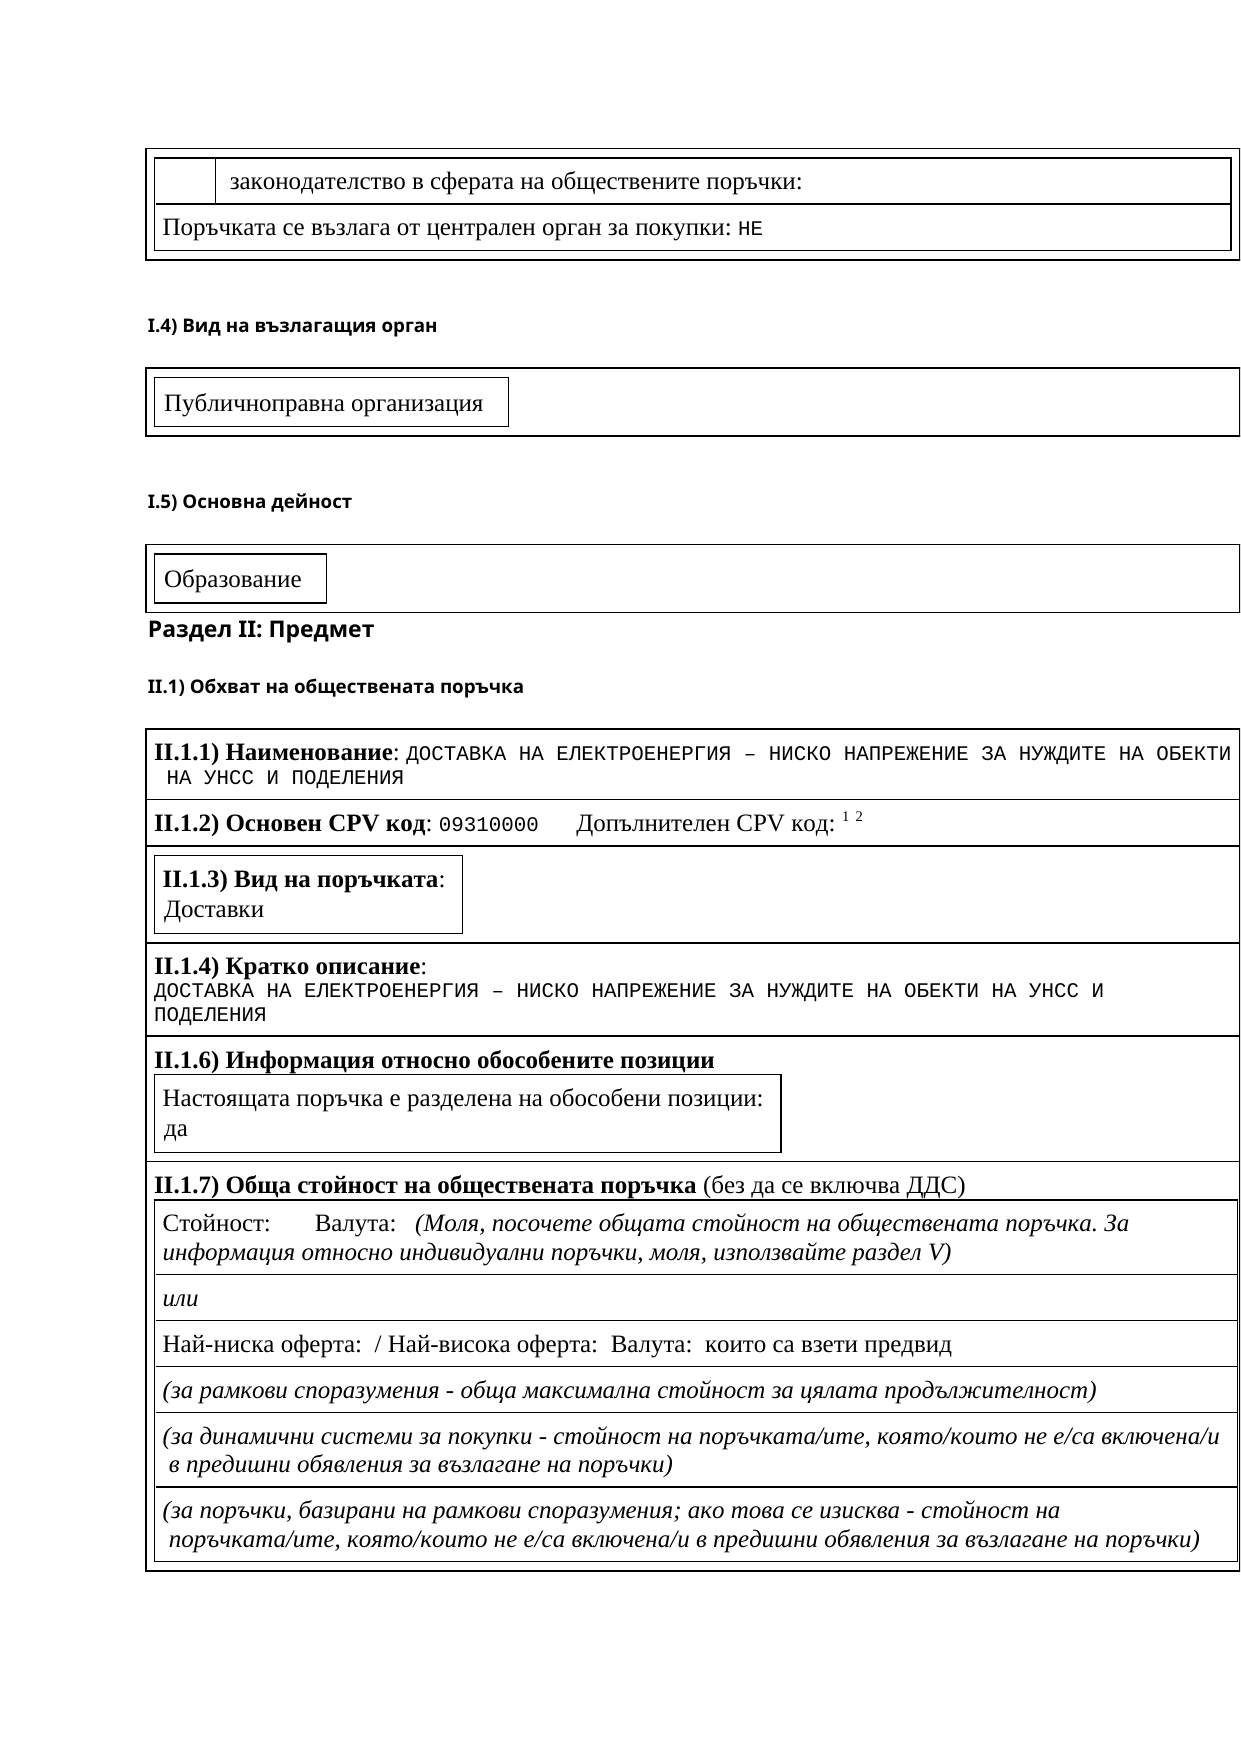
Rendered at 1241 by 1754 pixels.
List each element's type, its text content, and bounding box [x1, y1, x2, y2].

table_cell [147, 847, 1239, 942]
text I.4) Вид на възлагащия орган [148, 313, 1093, 338]
table_header [147, 369, 1239, 435]
text I.5) Основна дейност [148, 489, 1093, 514]
table_header [147, 149, 1239, 259]
text II.1) Обхват на обществената поръчка [148, 673, 1093, 699]
table_header II.1.1) Наименование: ДОСТАВКА НА ЕЛЕКТРОЕНЕРГИЯ – НИСКО НАПРЕЖЕНИЕ ЗА НУЖДИТЕ НА ОБЕКТИ НА УНСС И ПОДЕЛЕНИЯ [147, 730, 1239, 798]
table_cell II.1.2) Основен CPV код: 09310000 Допълнителен CPV код: 1 2 [147, 800, 1239, 845]
table_cell II.1.7) Обща стойност на обществената поръчка (без да се включва ДДС) [147, 1162, 1239, 1570]
table_cell II.1.6) Информация относно обособените позиции [147, 1037, 1239, 1161]
table_header [147, 545, 1239, 611]
table_cell II.1.4) Кратко описание: ДОСТАВКА НА ЕЛЕКТРОЕНЕРГИЯ – НИСКО НАПРЕЖЕНИЕ ЗА НУЖДИТЕ НА ОБЕКТИ НА УНСС И ПОДЕЛЕНИЯ [147, 944, 1239, 1035]
text Раздел II: Предмет [148, 613, 1093, 644]
